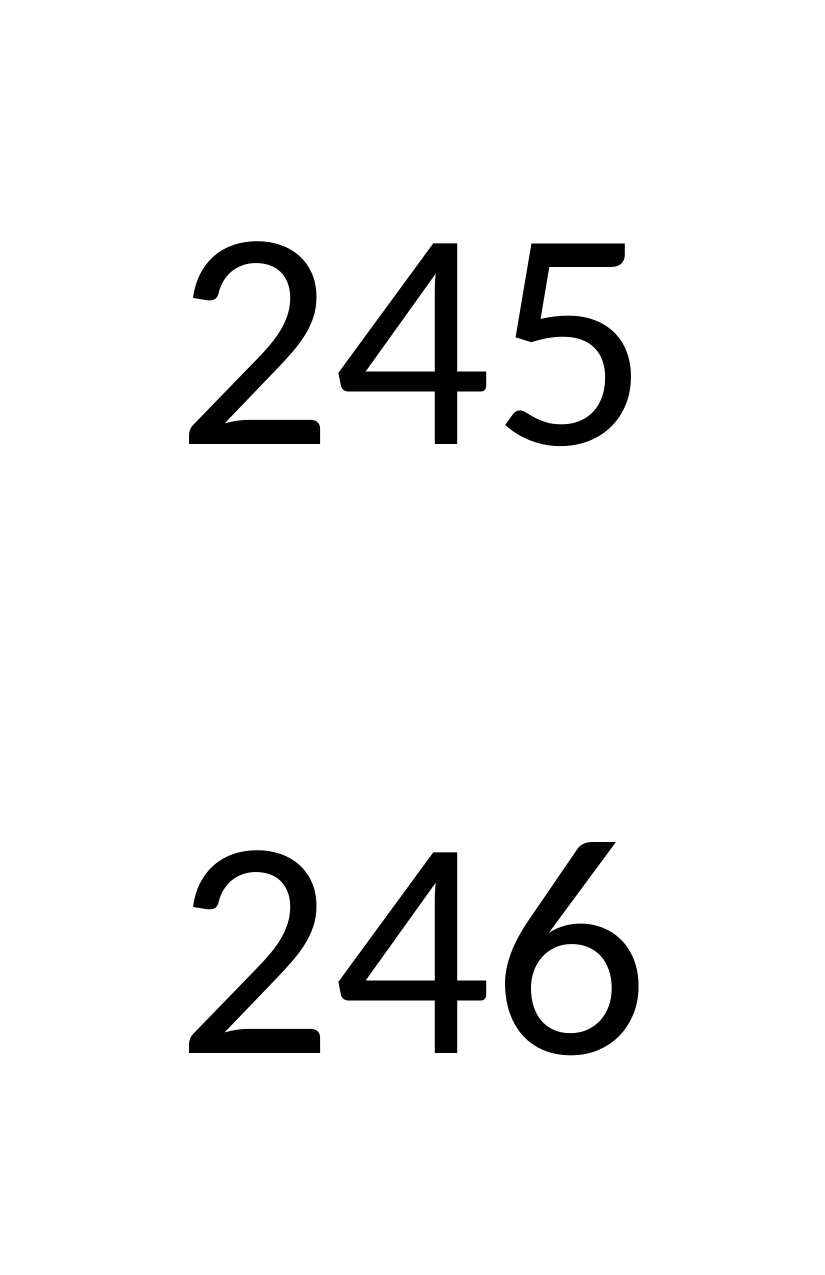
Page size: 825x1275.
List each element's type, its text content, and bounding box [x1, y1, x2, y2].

text 246 [75, 750, 750, 1132]
text 245 [75, 141, 750, 522]
